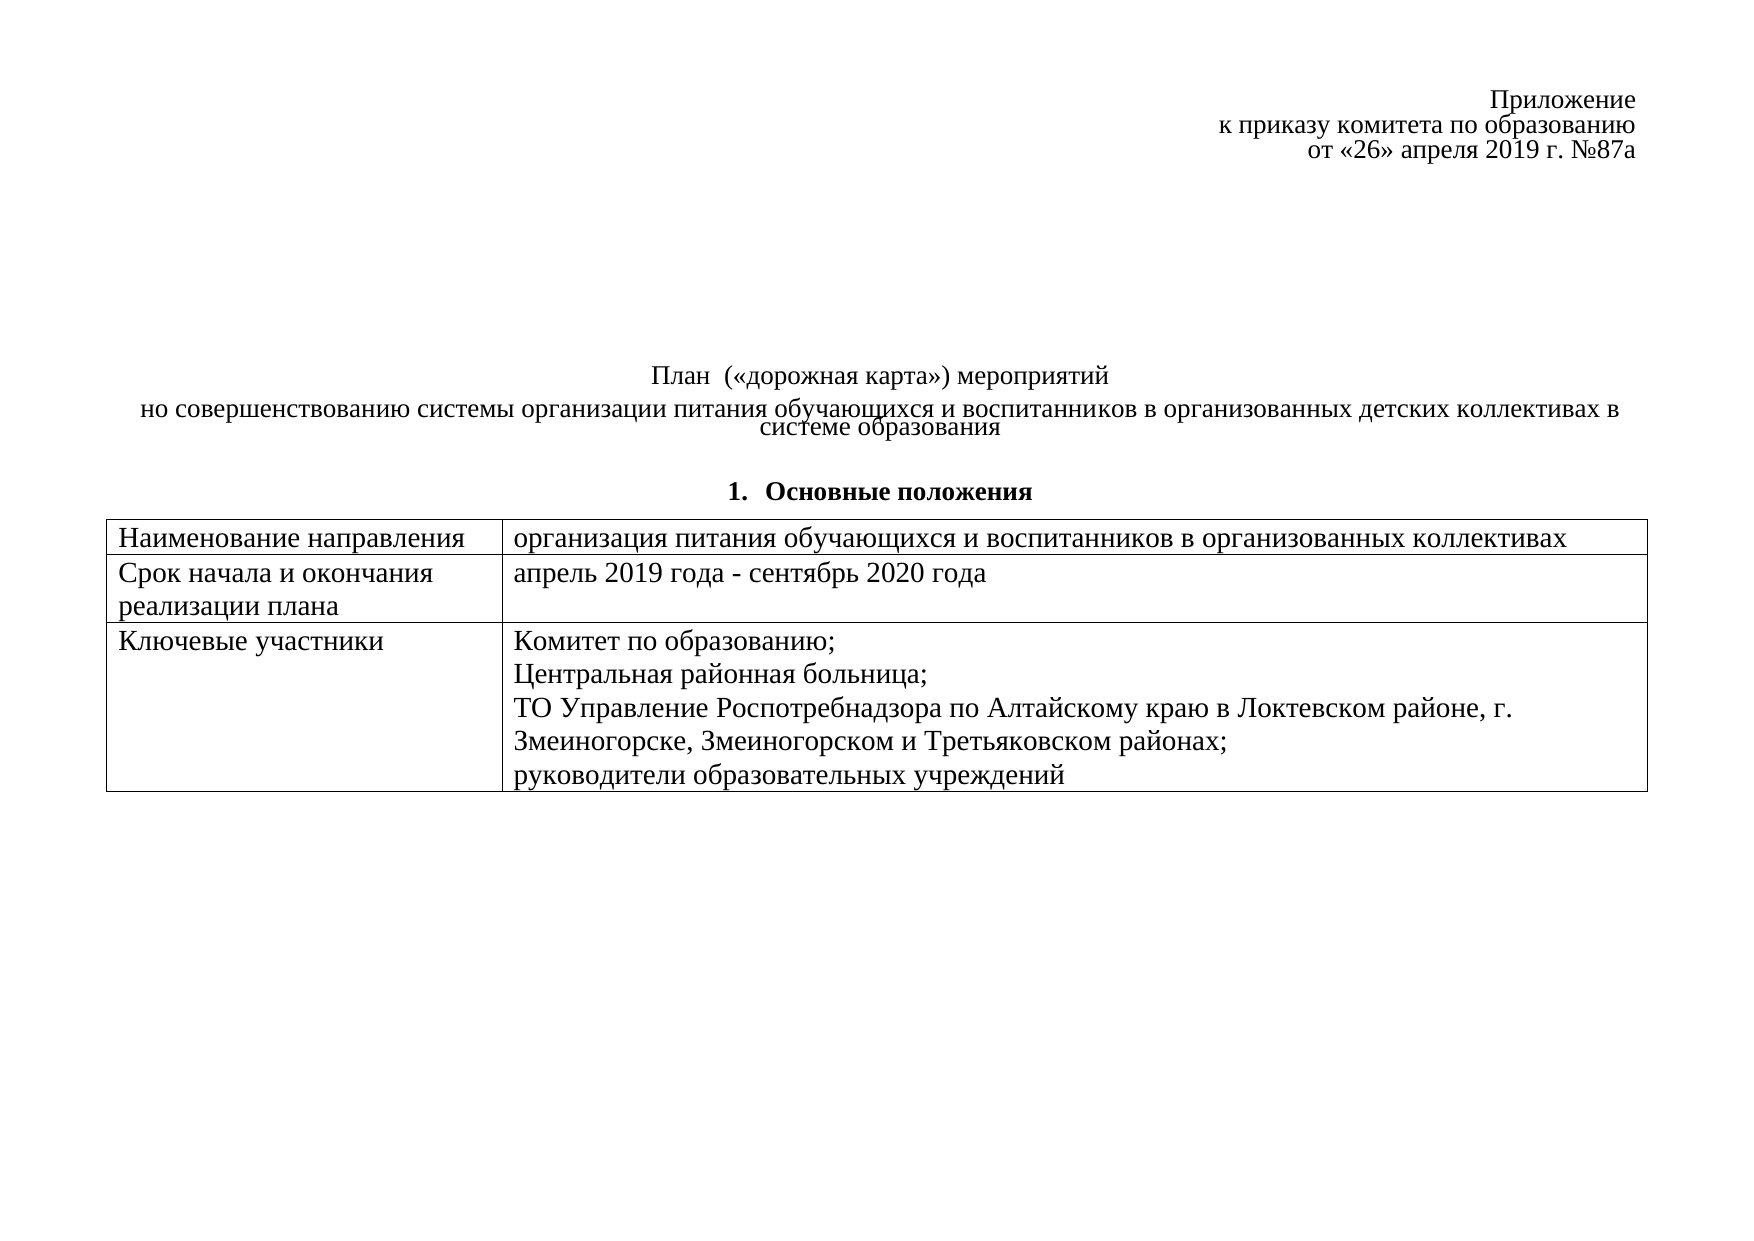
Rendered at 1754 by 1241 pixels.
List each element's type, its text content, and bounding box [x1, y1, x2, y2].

text Приложение [1181, 89, 1636, 114]
list Основные положения [124, 486, 1636, 504]
table_cell Комитет по образованию; Центральная районная больница; ТО Управление Роспотребнадзора по Алтайскому краю в Локтевском районе, г. Змеиногорске, Змеиногорском и Третьяковском районах; руководители образовательных учреждений [503, 623, 1647, 791]
table_cell апрель 2019 года - сентябрь 2020 года [503, 555, 1647, 622]
table_header Наименование направления [107, 520, 502, 554]
text План («дорожная карта») мероприятий [124, 371, 729, 388]
table_cell Срок начала и окончания реализации плана [107, 555, 502, 622]
table_header организация питания обучающихся и воспитанников в организованных коллективах [503, 520, 1647, 554]
text от «26» апреля 2019 г. №87а [1181, 139, 1636, 164]
text но совершенствованию системы организации питания обучающихся и воспитанников в организованных детских коллективах в системе образования [124, 403, 1636, 438]
text План («дорожная карта») мероприятий [1031, 371, 1636, 388]
table_cell Ключевые участники [107, 623, 502, 791]
text к приказу комитета по образованию [1181, 114, 1636, 139]
